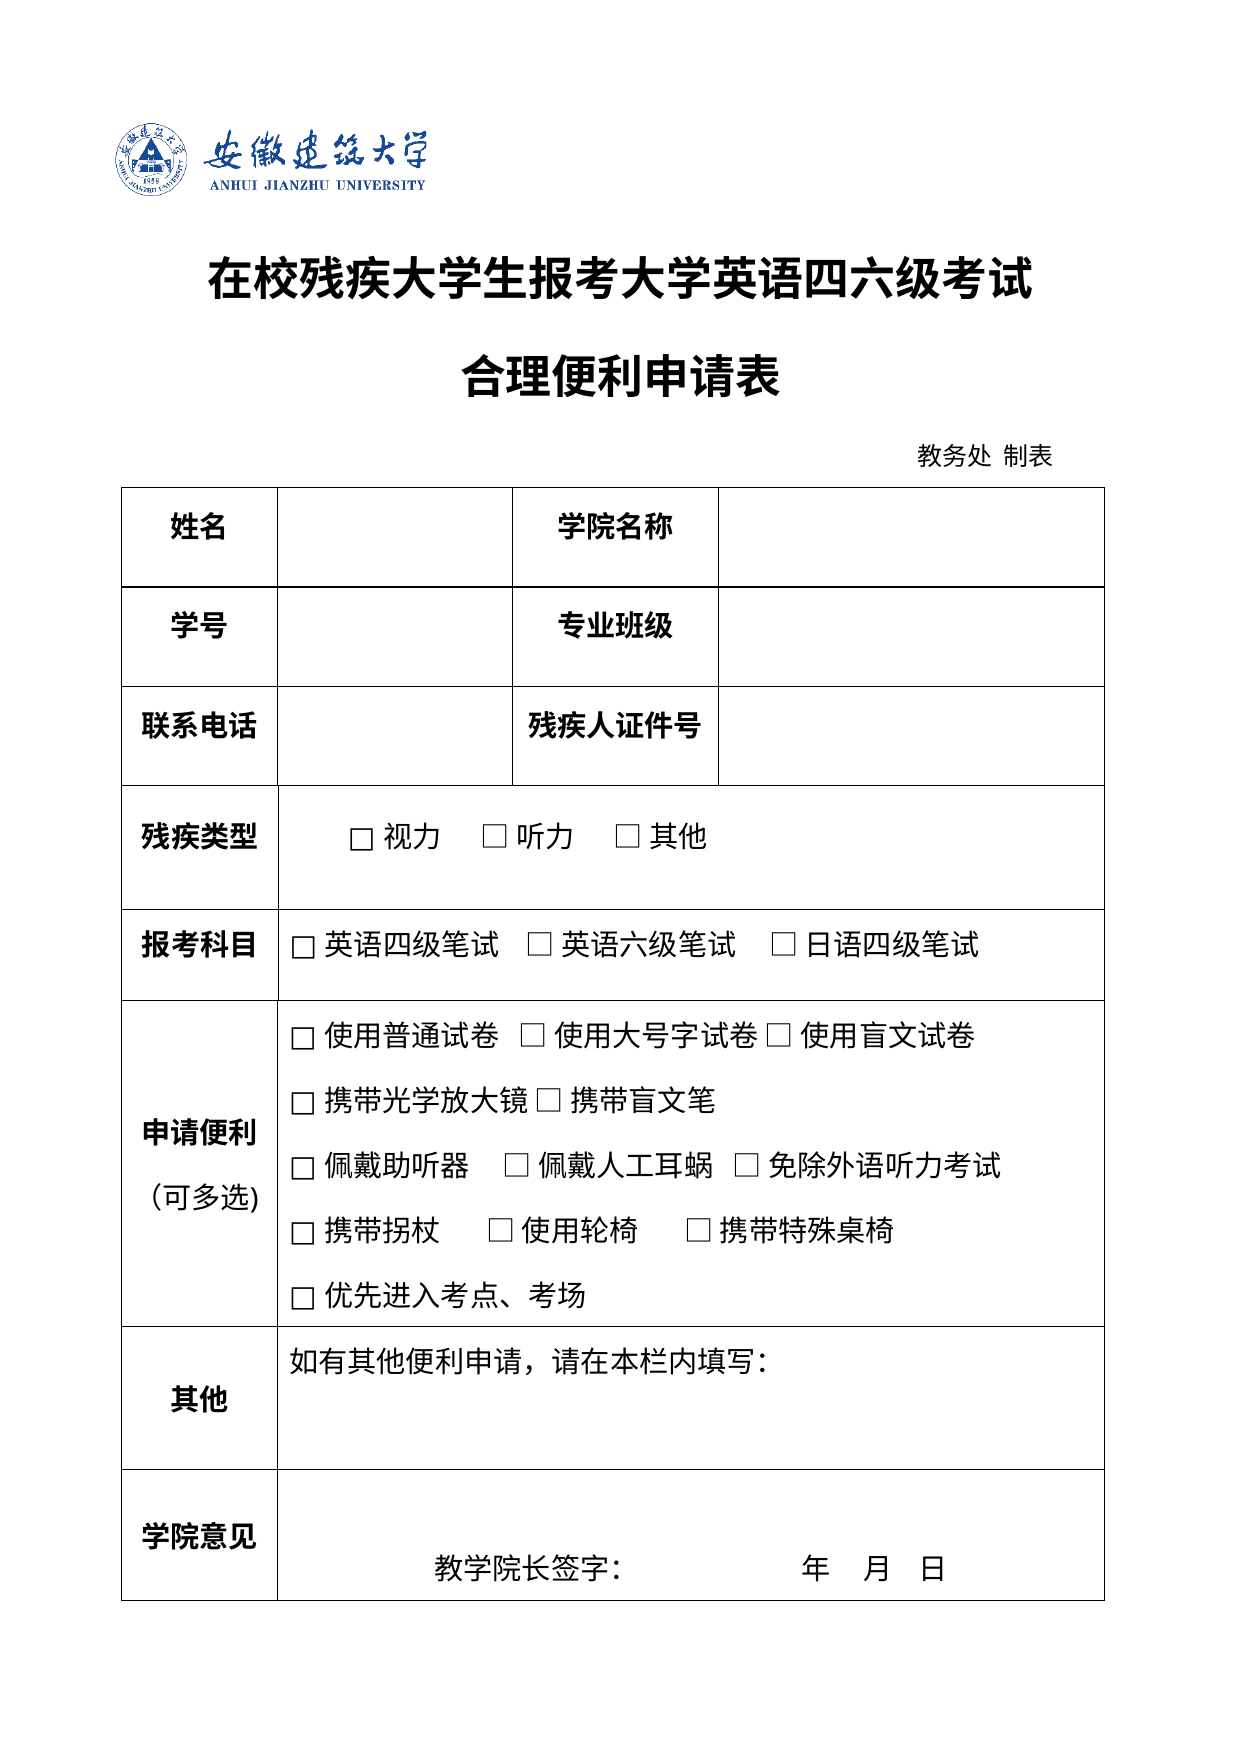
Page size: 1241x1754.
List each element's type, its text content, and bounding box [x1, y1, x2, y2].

table_cell [278, 588, 512, 686]
table_cell 残疾类型 [122, 786, 278, 909]
table_cell [278, 687, 512, 785]
table_cell □ 使用普通试卷 □ 使用大号字试卷 □ 使用盲文试卷 □ 携带光学放大镜 □ 携带盲文笔 □ 佩戴助听器 □ 佩戴人工耳蜗 □ 免除外语听力考试 □ 携带拐杖 □ 使用轮椅 □ 携带特殊桌椅 □ 优先进入考点、考场 [278, 1001, 1104, 1326]
table_cell 联系电话 [122, 687, 277, 785]
table_cell 学号 [122, 588, 277, 686]
table_cell 申请便利 （可多选) [122, 1001, 277, 1326]
table_cell [719, 687, 1104, 785]
table_cell □ 视力 □ 听力 □ 其他 [279, 786, 1104, 909]
table_cell 学院意见 [122, 1470, 277, 1599]
table_header 学院名称 [513, 488, 718, 586]
table_header [278, 488, 512, 586]
picture [115, 123, 427, 196]
table_cell 专业班级 [513, 588, 718, 686]
table_header [719, 488, 1104, 586]
table_cell [719, 588, 1104, 686]
table_header 姓名 [122, 488, 277, 586]
text 教务处 制表 [187, 422, 1053, 487]
text 在校残疾大学生报考大学英语四六级考试 [187, 227, 1053, 324]
table_cell 残疾人证件号 [513, 687, 718, 785]
text 合理便利申请表 [187, 324, 1053, 422]
table_cell 如有其他便利申请，请在本栏内填写： [278, 1327, 1104, 1468]
table_cell 教学院长签字： 年 月 日 [278, 1470, 1104, 1599]
table_cell □ 英语四级笔试 □ 英语六级笔试 □ 日语四级笔试 [279, 910, 1104, 1000]
table_cell 其他 [122, 1327, 277, 1468]
table_cell 报考科目 [122, 910, 278, 1000]
